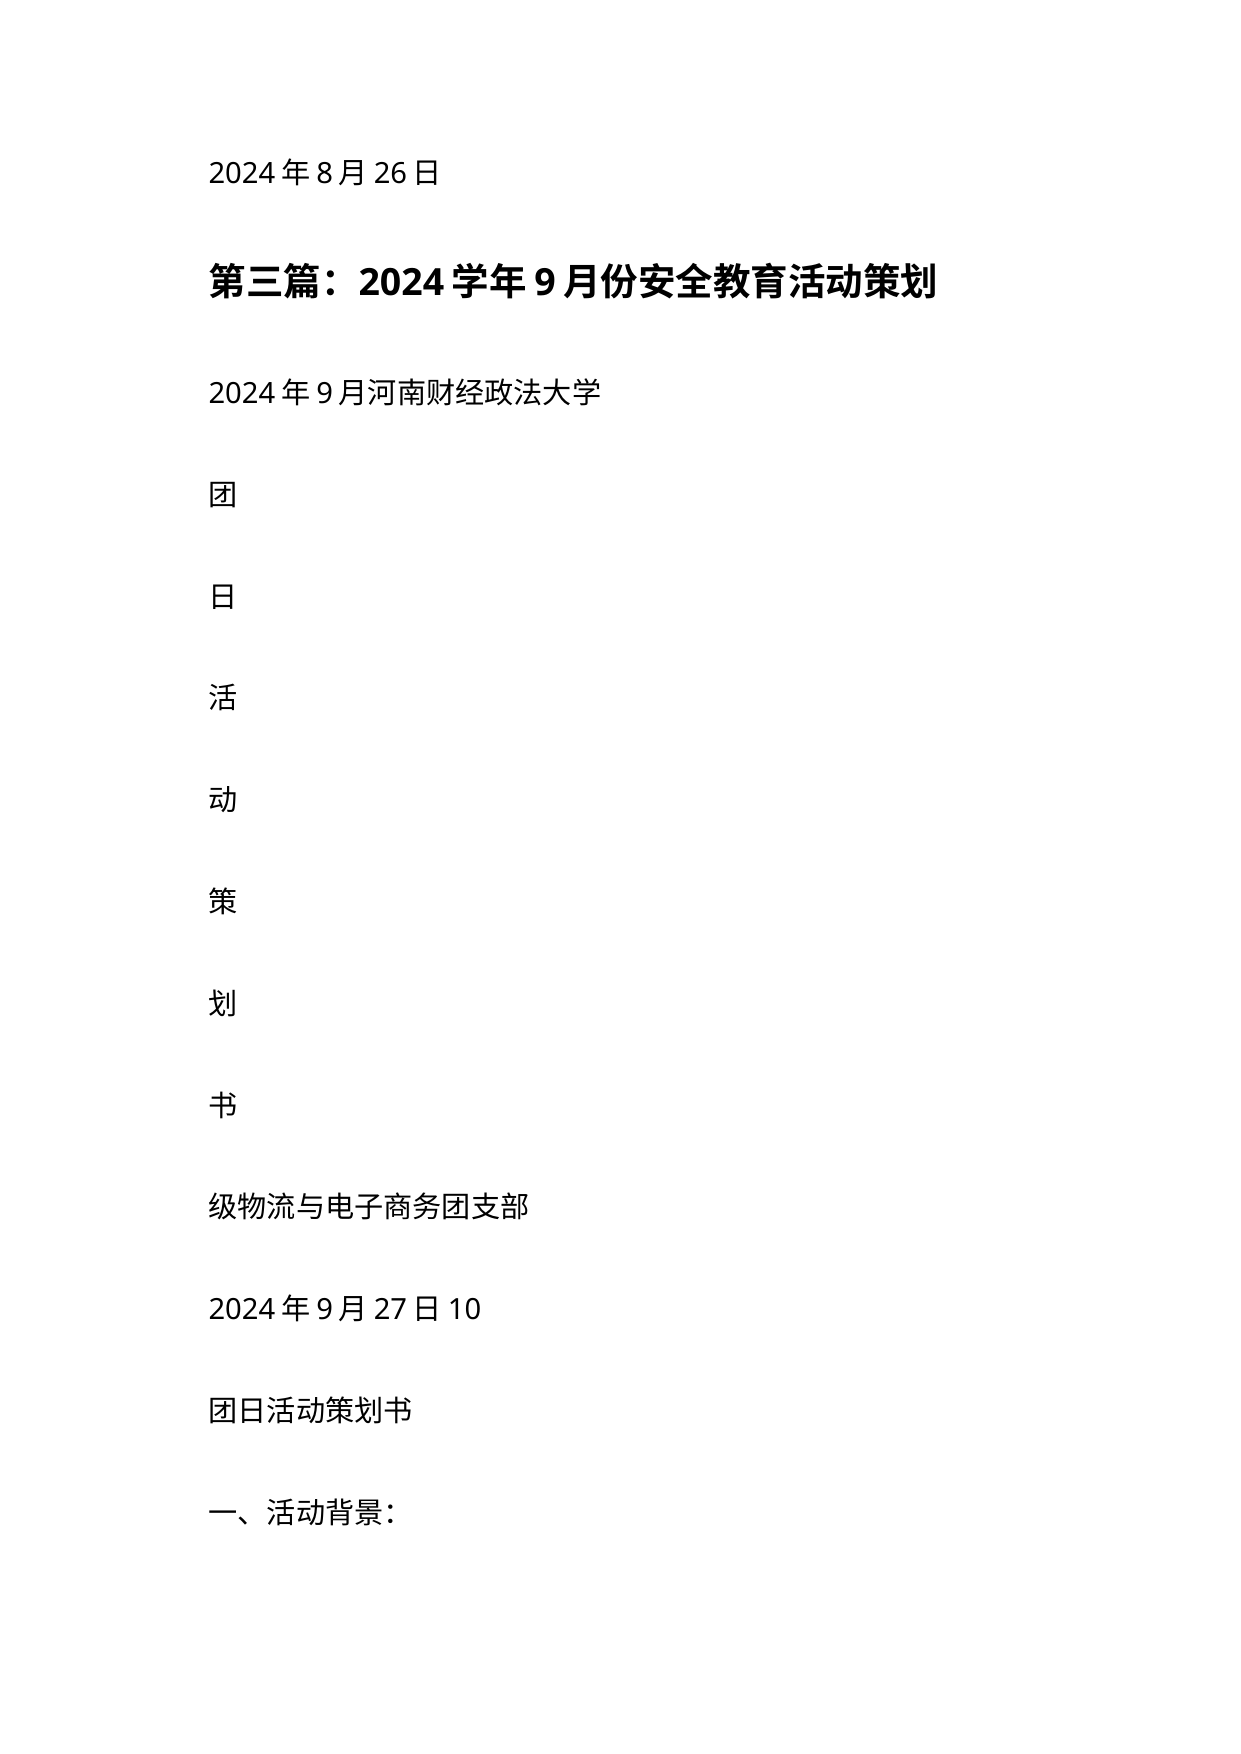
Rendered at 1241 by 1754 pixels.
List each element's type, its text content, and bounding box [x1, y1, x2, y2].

text 动 [150, 777, 1090, 819]
text 一、活动背景： [150, 1489, 1090, 1532]
text 2024年8月26日 [150, 150, 1090, 192]
text 第三篇：2024学年9月份安全教育活动策划 [150, 252, 1090, 306]
text 2024年9月27日10 [150, 1286, 1090, 1328]
text 2024年9月河南财经政法大学 [150, 369, 1090, 412]
text 团日活动策划书 [150, 1388, 1090, 1430]
text 划 [150, 980, 1090, 1023]
text 活 [150, 675, 1090, 717]
text 级物流与电子商务团支部 [150, 1184, 1090, 1226]
text 书 [150, 1082, 1090, 1124]
text 团 [150, 472, 1090, 514]
text 日 [150, 573, 1090, 616]
text 策 [150, 879, 1090, 921]
